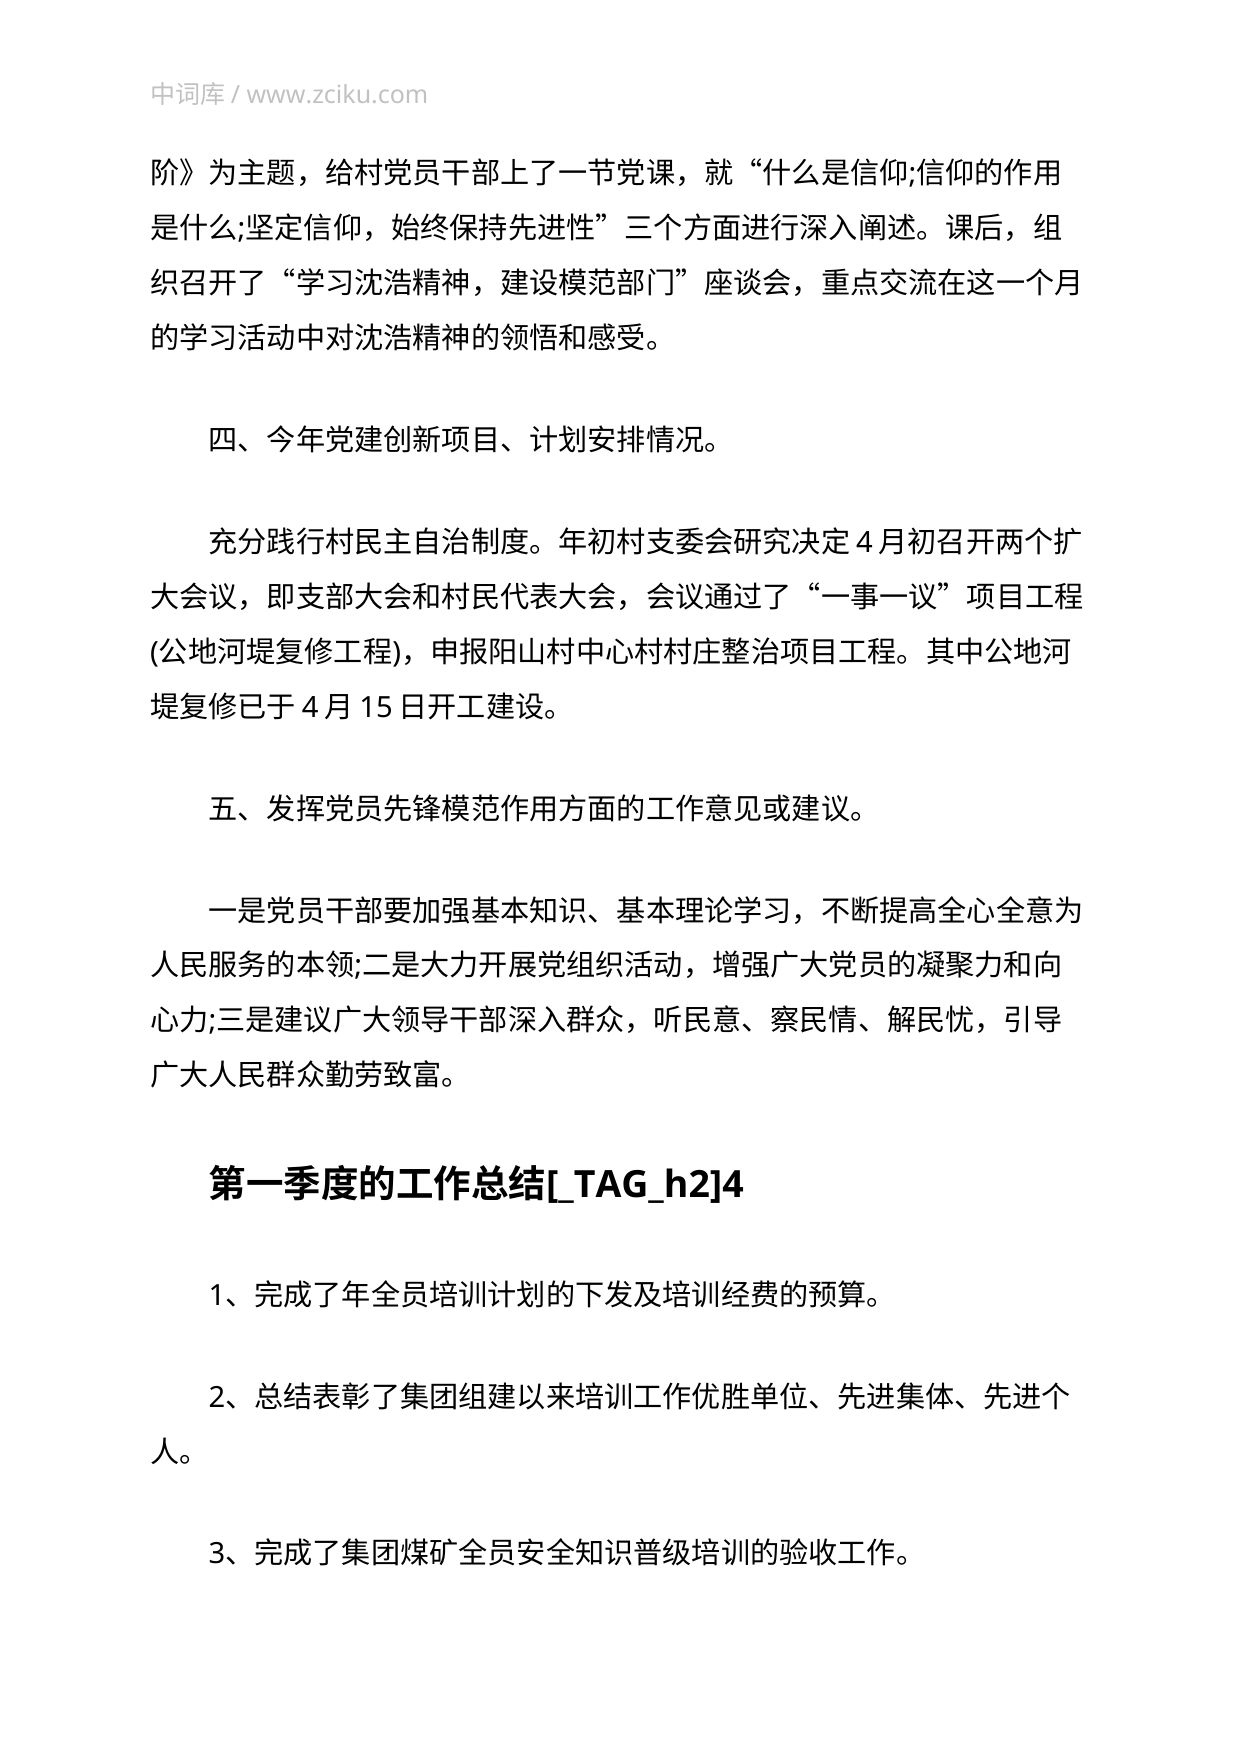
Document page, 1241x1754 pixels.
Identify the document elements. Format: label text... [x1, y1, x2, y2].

text 四、今年党建创新项目、计划安排情况。 [150, 417, 1090, 459]
text 第一季度的工作总结[_TAG_h2]4 [150, 1154, 1090, 1208]
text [150, 150, 1090, 357]
text 1、完成了年全员培训计划的下发及培训经费的预算。 [150, 1271, 1090, 1314]
text 2、总结表彰了集团组建以来培训工作优胜单位、先进集体、先进个人。 [150, 1373, 1090, 1471]
text 3、完成了集团煤矿全员安全知识普级培训的验收工作。 [150, 1530, 1090, 1572]
text 充分践行村民主自治制度。年初村支委会研究决定4月初召开两个扩大会议，即支部大会和村民代表大会，会议通过了“一事一议”项目工程(公地河堤复修工程)，申报阳山村中心村村庄整治项目工程。其中公地河堤复修已于4月15日开工建设。 [150, 518, 1090, 726]
text 一是党员干部要加强基本知识、基本理论学习，不断提高全心全意为人民服务的本领;二是大力开展党组织活动，增强广大党员的凝聚力和向心力;三是建议广大领导干部深入群众，听民意、察民情、解民忧，引导广大人民群众勤劳致富。 [150, 887, 1090, 1094]
text 五、发挥党员先锋模范作用方面的工作意见或建议。 [150, 785, 1090, 828]
